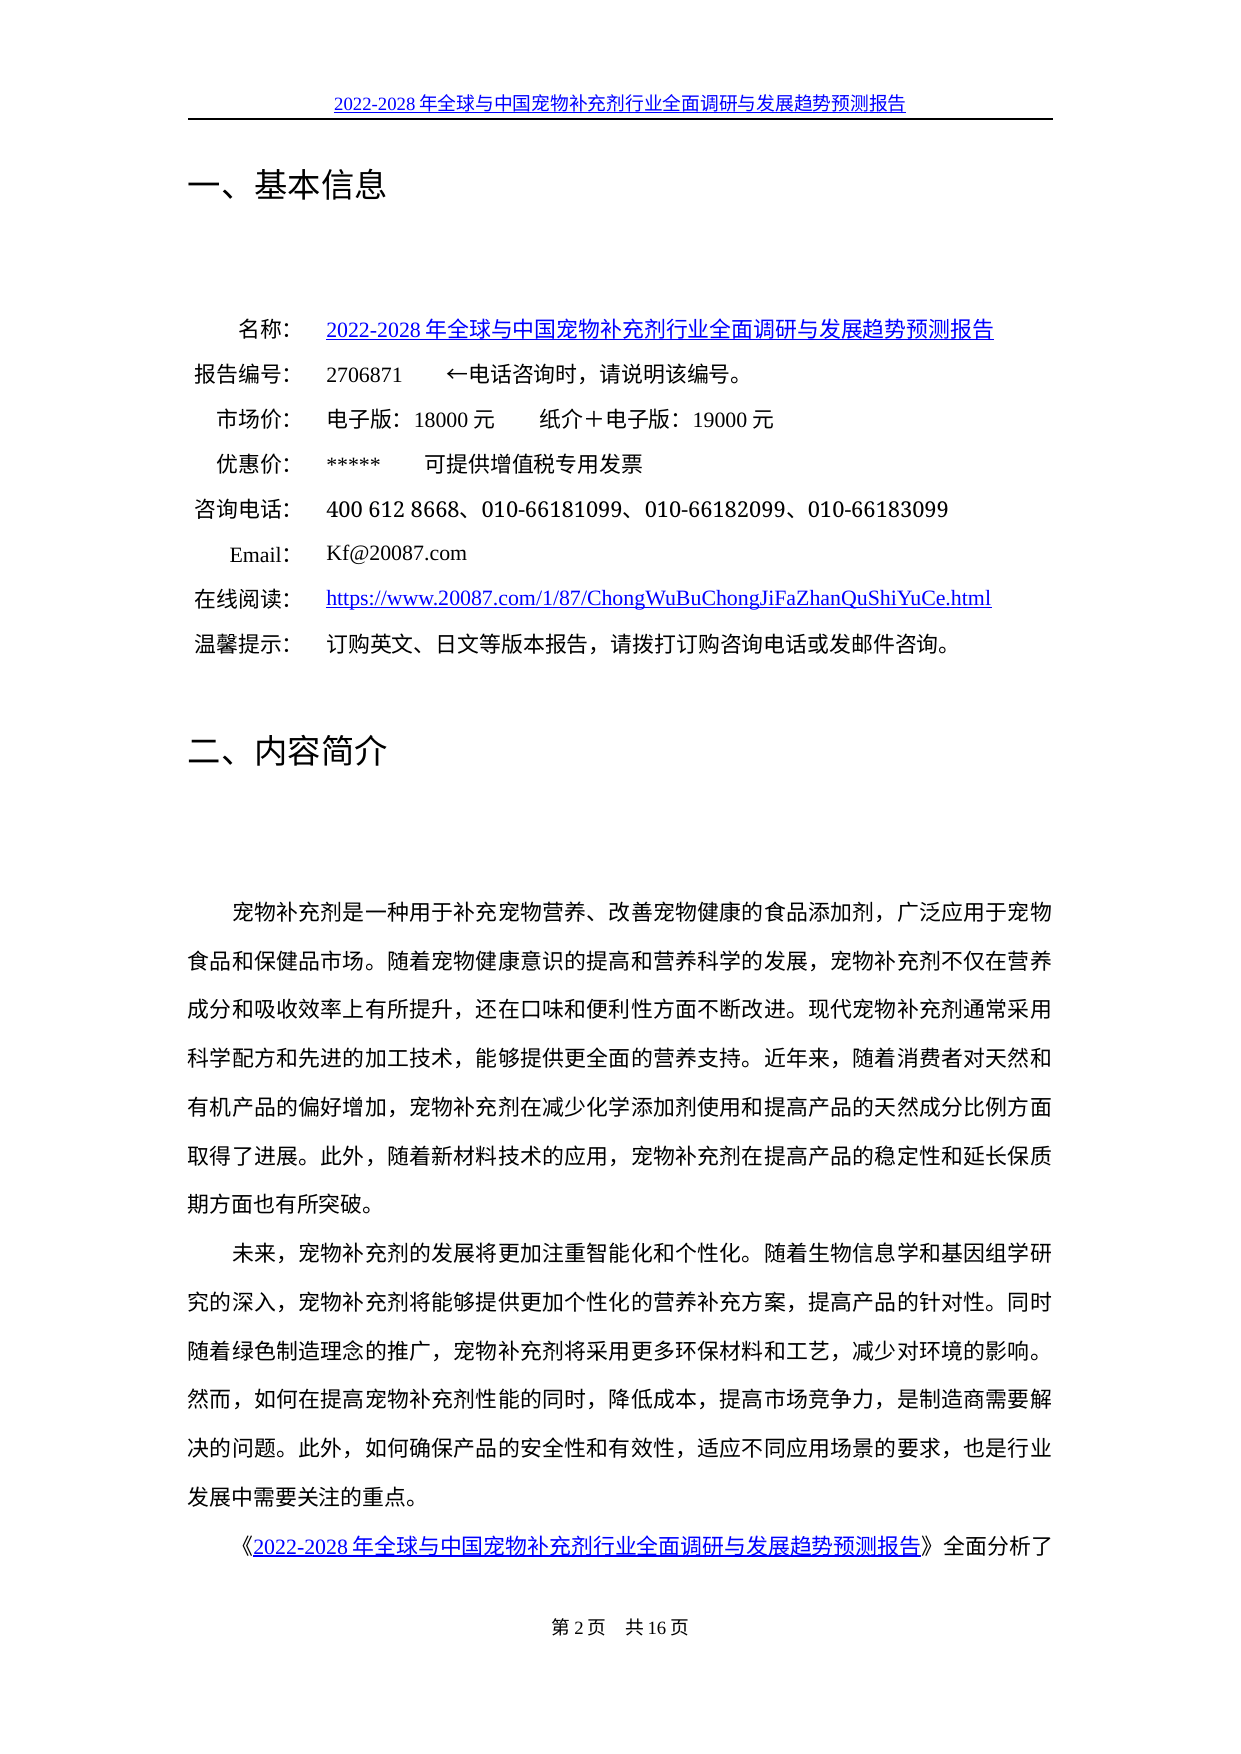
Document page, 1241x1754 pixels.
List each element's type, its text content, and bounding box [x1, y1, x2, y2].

table_cell 市场价： [167, 402, 315, 447]
title 一、基本信息 [187, 150, 1053, 215]
table_header 2022-2028年全球与中国宠物补充剂行业全面调研与发展趋势预测报告 [315, 312, 1073, 357]
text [187, 894, 1053, 1561]
table_cell 2706871 ←电话咨询时，请说明该编号。 [315, 357, 1073, 402]
table_cell 在线阅读： [167, 582, 315, 627]
table_cell 温馨提示： [167, 627, 315, 672]
table_cell 咨询电话： [167, 492, 315, 537]
title 二、内容简介 [187, 717, 1053, 782]
table_cell [315, 582, 1073, 627]
table_cell Kf@20087.com [315, 537, 1073, 582]
table_cell 订购英文、日文等版本报告，请拨打订购咨询电话或发邮件咨询。 [315, 627, 1073, 672]
table_cell 优惠价： [167, 447, 315, 492]
table_cell 报告编号： [167, 357, 315, 402]
table_cell 400 612 8668、010-66181099、010-66182099、010-66183099 [315, 492, 1073, 537]
table_cell 电子版：18000 元 纸介＋电子版：19000 元 [315, 402, 1073, 447]
table_header 名称： [167, 312, 315, 357]
table_cell ***** 可提供增值税专用发票 [315, 447, 1073, 492]
table_cell Email： [167, 537, 315, 582]
